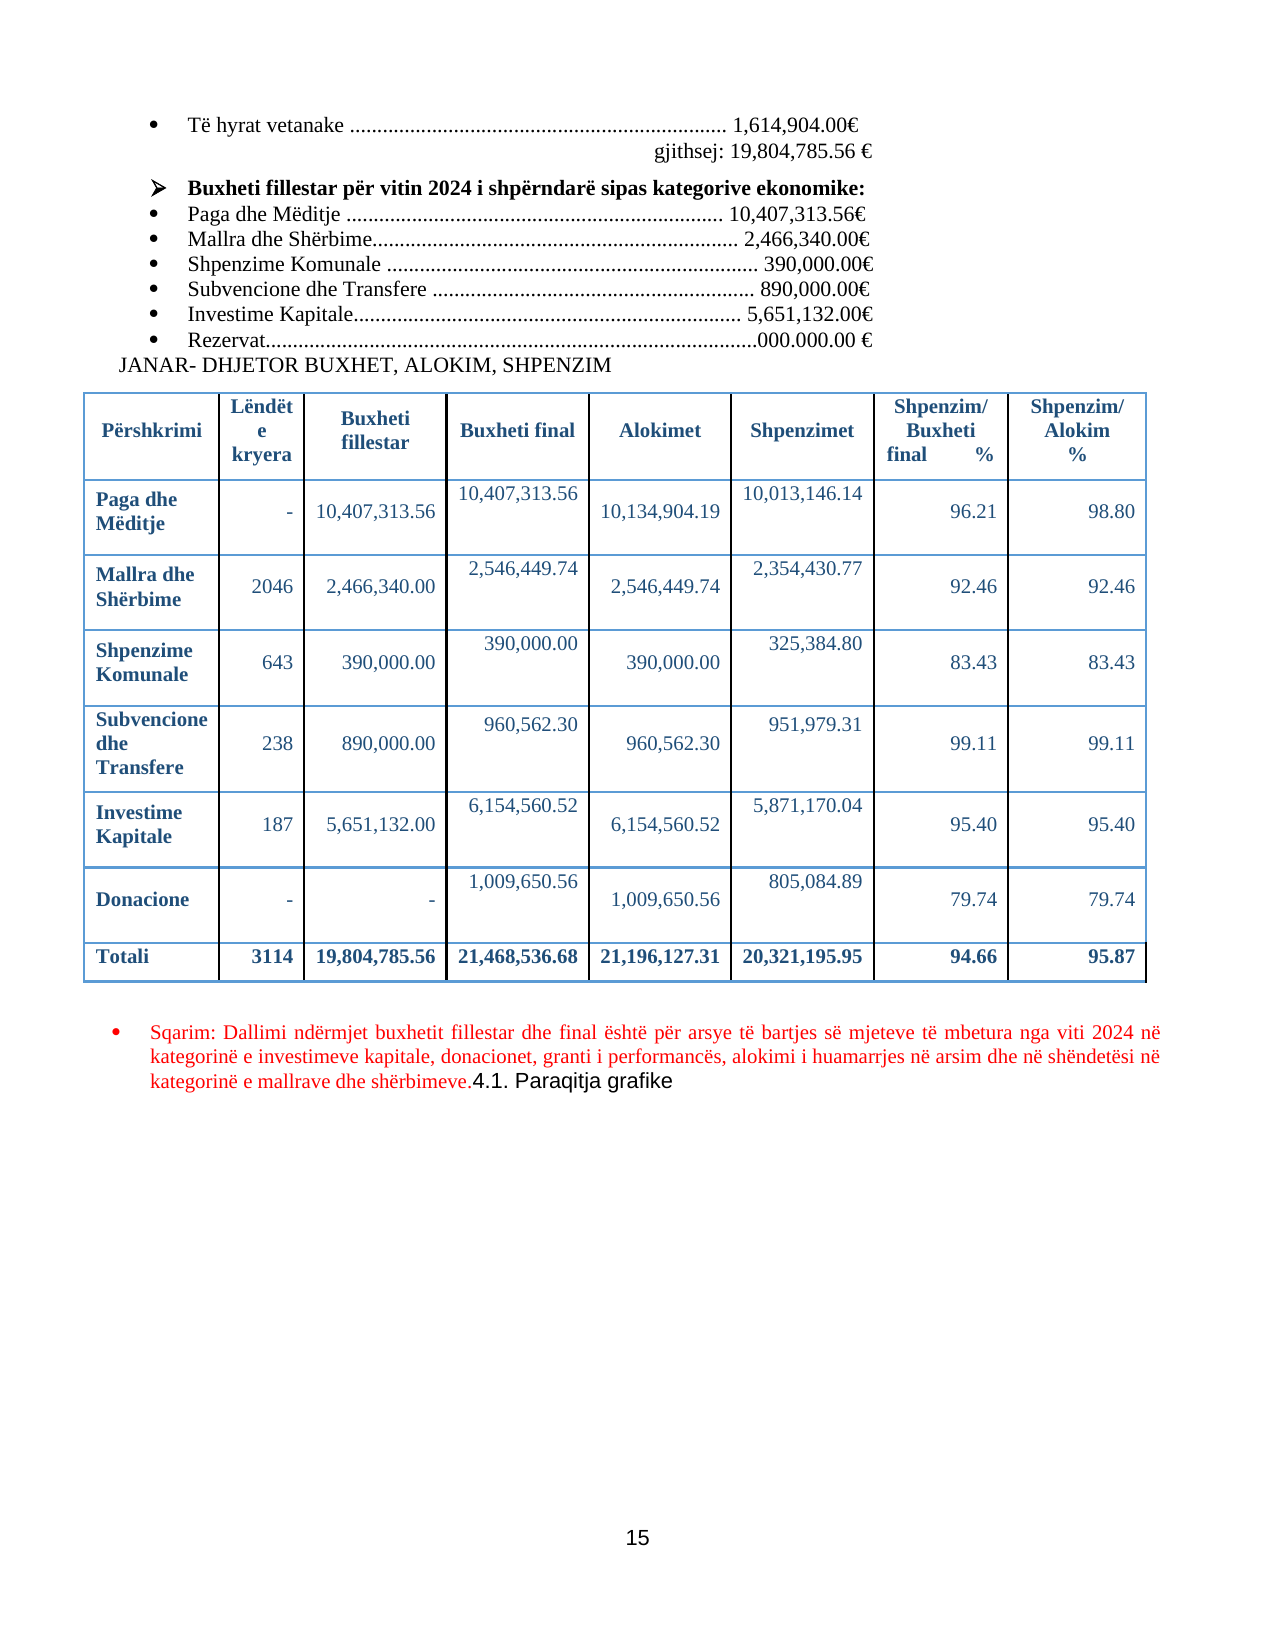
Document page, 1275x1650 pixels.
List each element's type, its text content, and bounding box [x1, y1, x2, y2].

table_cell 10,134,904.19 [590, 481, 730, 554]
list Investime Kapitale....................................................................... 5,651,132.00€ [150, 301, 1162, 327]
table_cell 94.66 [875, 944, 1007, 980]
table_cell 325,384.80 [732, 631, 873, 704]
table_cell 19,804,785.56 [305, 944, 445, 980]
table_cell 95.40 [875, 793, 1007, 866]
table_cell 951,979.31 [732, 707, 873, 791]
table_cell Investime Kapitale [85, 793, 218, 866]
table_cell 79.74 [1009, 869, 1145, 942]
table_cell 20,321,195.95 [732, 944, 873, 980]
list Rezervat..........................................................................................000.000.00 € [150, 327, 1162, 352]
table_cell 6,154,560.52 [448, 793, 588, 866]
table_cell Totali [85, 944, 218, 980]
table_cell 21,196,127.31 [590, 944, 730, 980]
table_cell 92.46 [1009, 556, 1145, 629]
table_cell 5,871,170.04 [732, 793, 873, 866]
table_cell 238 [220, 707, 303, 791]
table_cell - [220, 869, 303, 942]
table_cell 960,562.30 [448, 707, 588, 791]
table_cell 98.80 [1009, 481, 1145, 554]
table_cell 99.11 [875, 707, 1007, 791]
table_header Lëndët e kryera [220, 394, 303, 479]
table_header Shpenzim/ Alokim % [1009, 394, 1145, 479]
table_cell 95.87 [1009, 944, 1145, 980]
table_cell 390,000.00 [590, 631, 730, 704]
table_header Përshkrimi [85, 394, 218, 479]
table_cell 83.43 [1009, 631, 1145, 704]
text JANAR- DHJETOR BUXHET, ALOKIM, SHPENZIM [112, 352, 1162, 377]
table_cell 10,407,313.56 [305, 481, 445, 554]
table_cell 805,084.89 [732, 869, 873, 942]
table_cell 5,651,132.00 [305, 793, 445, 866]
table_cell 187 [220, 793, 303, 866]
table_cell Subvencione dhe Transfere [85, 707, 218, 791]
table_cell 390,000.00 [448, 631, 588, 704]
table_cell 643 [220, 631, 303, 704]
list Shpenzime Komunale .................................................................... 390,000.00€ [150, 251, 1162, 276]
table_cell 1,009,650.56 [448, 869, 588, 942]
table_cell Shpenzime Komunale [85, 631, 218, 704]
table_cell 95.40 [1009, 793, 1145, 866]
table_cell 2,546,449.74 [448, 556, 588, 629]
table_cell 390,000.00 [305, 631, 445, 704]
table_cell 10,013,146.14 [732, 481, 873, 554]
list Paga dhe Mëditje ..................................................................... 10,407,313.56€ [150, 201, 1162, 226]
table_header Shpenzimet [732, 394, 873, 479]
table_cell 960,562.30 [590, 707, 730, 791]
table_header Alokimet [590, 394, 730, 479]
table_cell 890,000.00 [305, 707, 445, 791]
table_cell 21,468,536.68 [448, 944, 588, 980]
table_cell 2046 [220, 556, 303, 629]
table_cell 83.43 [875, 631, 1007, 704]
table_cell 92.46 [875, 556, 1007, 629]
table_header Buxheti final [448, 394, 588, 479]
table_cell - [220, 481, 303, 554]
table_cell 1,009,650.56 [590, 869, 730, 942]
table_cell 79.74 [875, 869, 1007, 942]
table_cell 2,354,430.77 [732, 556, 873, 629]
table_cell Mallra dhe Shërbime [85, 556, 218, 629]
table_cell 3114 [220, 944, 303, 980]
table_cell 6,154,560.52 [590, 793, 730, 866]
list Sqarim: Dallimi ndërmjet buxhetit fillestar dhe final është për arsye të bartjes së mjeteve të mbetura nga viti 2024 në kategorinë e investimeve kapitale, donacionet, granti i performancës, alokimi i huamarrjes në arsim dhe në shëndetësi në kategorinë e mallrave dhe shërbimeve.4.1. Paraqitja grafike [112, 1020, 1162, 1093]
table_header Buxheti fillestar [305, 394, 445, 479]
table_cell 2,546,449.74 [590, 556, 730, 629]
table_cell Donacione [85, 869, 218, 942]
table_cell 99.11 [1009, 707, 1145, 791]
table_cell Paga dhe Mëditje [85, 481, 218, 554]
list Të hyrat vetanake ..................................................................... 1,614,904.00€ [150, 112, 1162, 138]
table_cell 10,407,313.56 [448, 481, 588, 554]
list Buxheti fillestar për vitin 2024 i shpërndarë sipas kategorive ekonomike: [150, 175, 1162, 201]
table_cell 96.21 [875, 481, 1007, 554]
list Mallra dhe Shërbime................................................................... 2,466,340.00€ [150, 226, 1162, 251]
table_cell - [305, 869, 445, 942]
table_cell 2,466,340.00 [305, 556, 445, 629]
text gjithsej: 19,804,785.56 € [112, 138, 1162, 163]
list Subvencione dhe Transfere ........................................................... 890,000.00€ [150, 276, 1162, 301]
table_header Shpenzim/ Buxheti final % [875, 394, 1007, 479]
